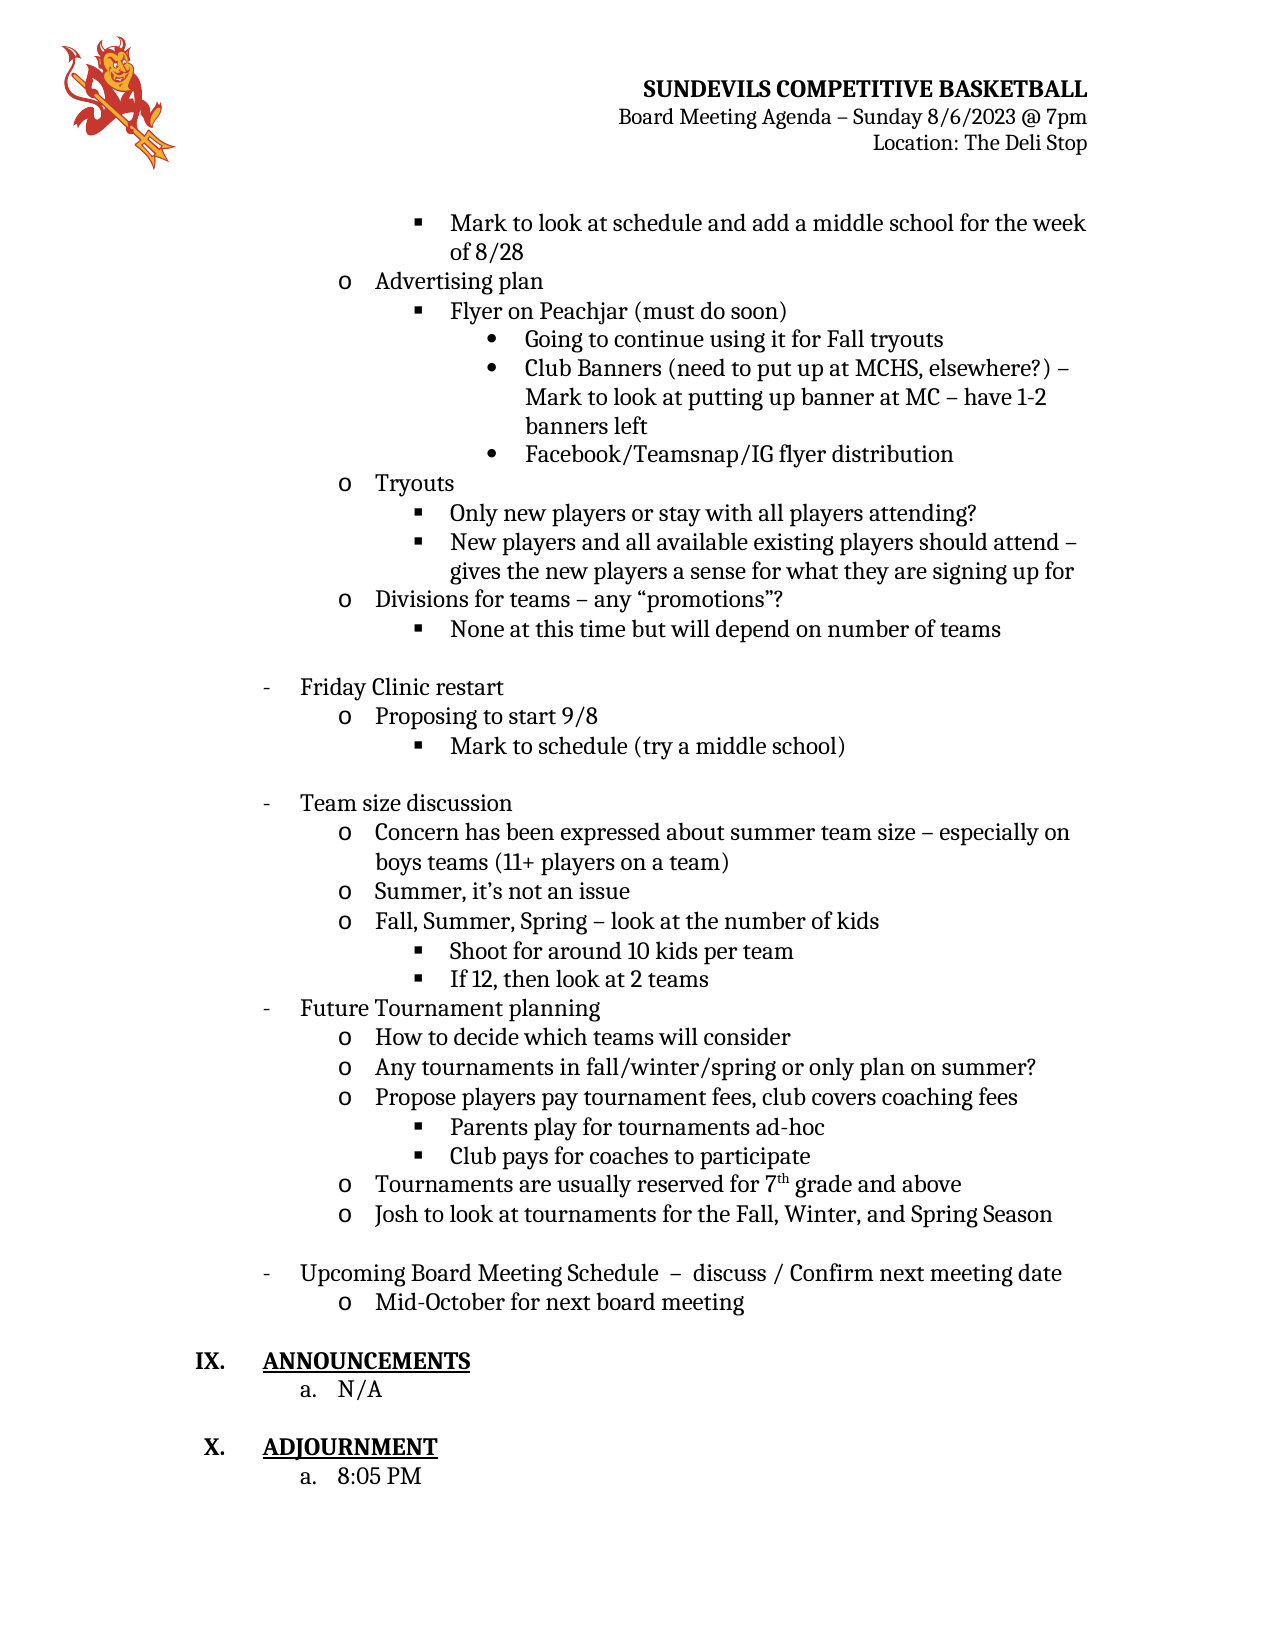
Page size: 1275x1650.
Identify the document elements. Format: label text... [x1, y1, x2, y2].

list Divisions for teams – any “promotions”? [337, 585, 1087, 615]
list Upcoming Board Meeting Schedule – discuss / Confirm next meeting date [262, 1259, 1087, 1288]
list ADJOURNMENT [225, 1433, 1087, 1462]
list Future Tournament planning [262, 994, 1087, 1023]
list Only new players or stay with all players attending? [412, 499, 1087, 528]
list How to decide which teams will consider [337, 1023, 1087, 1053]
list Friday Clinic restart [262, 673, 1087, 702]
list Summer, it’s not an issue [337, 877, 1087, 907]
list Club Banners (need to put up at MCHS, elsewhere?) – Mark to look at putting up banner at MC – have 1-2 banners left [487, 354, 1087, 440]
list ANNOUNCEMENTS [225, 1347, 1087, 1375]
list Going to continue using it for Fall tryouts [487, 325, 1087, 354]
list Facebook/Teamsnap/IG flyer distribution [487, 440, 1087, 469]
list New players and all available existing players should attend – gives the new players a sense for what they are signing up for [412, 528, 1087, 585]
list Propose players pay tournament fees, club covers coaching fees [337, 1083, 1087, 1113]
list Josh to look at tournaments for the Fall, Winter, and Spring Season [337, 1200, 1087, 1230]
list Team size discussion [262, 789, 1087, 818]
list Tryouts [337, 469, 1087, 499]
list Proposing to start 9/8 [337, 702, 1087, 732]
list Flyer on Peachjar (must do soon) [412, 297, 1087, 325]
list Concern has been expressed about summer team size – especially on boys teams (11+ players on a team) [337, 818, 1087, 877]
list Any tournaments in fall/winter/spring or only plan on summer? [337, 1053, 1087, 1083]
list Advertising plan [337, 267, 1087, 297]
list N/A [300, 1375, 1087, 1404]
list 8:05 PM [300, 1462, 1087, 1490]
list Parents play for tournaments ad-hoc [412, 1113, 1087, 1142]
list Mark to look at schedule and add a middle school for the week of 8/28 [412, 209, 1087, 267]
list None at this time but will depend on number of teams [412, 615, 1087, 644]
list Shoot for around 10 kids per team [412, 937, 1087, 965]
list If 12, then look at 2 teams [412, 965, 1087, 994]
list Mid-October for next board meeting [337, 1288, 1087, 1318]
picture [53, 28, 178, 176]
list Mark to schedule (try a middle school) [412, 732, 1087, 760]
list Club pays for coaches to participate [412, 1142, 1087, 1170]
list Tournaments are usually reserved for 7th grade and above [337, 1170, 1087, 1200]
list Fall, Summer, Spring – look at the number of kids [337, 907, 1087, 937]
